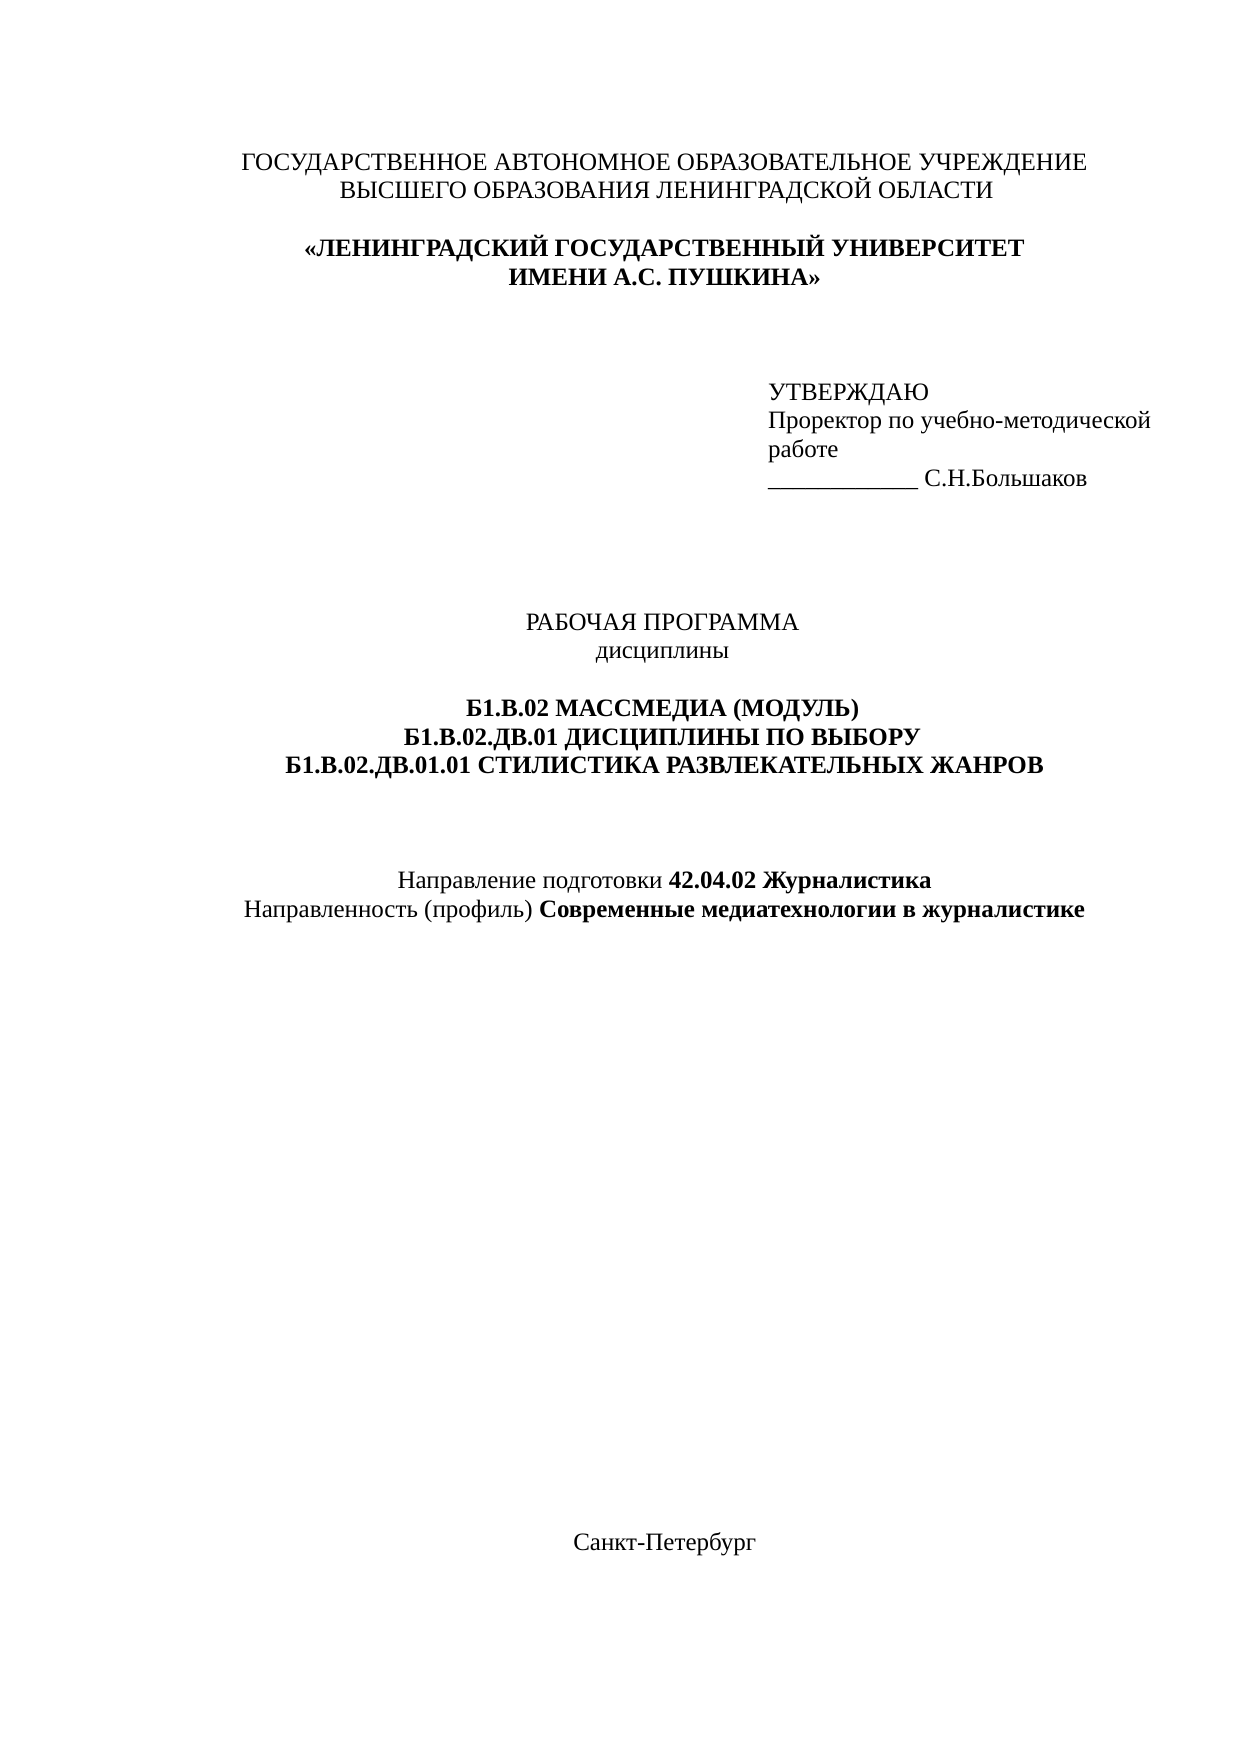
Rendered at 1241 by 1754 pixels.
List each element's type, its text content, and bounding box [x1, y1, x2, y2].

text ГОСУДАРСТВЕННОЕ АВТОНОМНОЕ ОБРАЗОВАТЕЛЬНОЕ УЧРЕЖДЕНИЕ ВЫСШЕГО ОБРАЗОВАНИЯ ЛЕНИНГРАДСКОЙ ОБЛАСТИ [177, 147, 1152, 204]
text УТВЕРЖДАЮ [181, 377, 1152, 406]
text ИМЕНИ А.С. ПУШКИНА» [177, 262, 1152, 291]
text дисциплины [173, 636, 1152, 664]
text РАБОЧАЯ ПРОГРАММА [173, 607, 1152, 636]
text ____________ С.Н.Большаков [181, 463, 1152, 492]
text «ЛЕНИНГРАДСКИЙ ГОСУДАРСТВЕННЫЙ УНИВЕРСИТЕТ [177, 233, 1152, 262]
text Направленность (профиль) Современные медиатехнологии в журналистике [177, 894, 1152, 923]
text работе [181, 434, 1152, 463]
text Б1.В.02.ДВ.01 ДИСЦИПЛИНЫ ПО ВЫБОРУ [173, 722, 1152, 751]
text Направление подготовки 42.04.02 Журналистика [177, 866, 1152, 894]
text Санкт-Петербург [177, 1527, 1152, 1556]
text Б1.В.02.ДВ.01.01 Стилистика развлекательных жанров [177, 751, 1152, 779]
text Б1.В.02 МАССМЕДИА (МОДУЛЬ) [173, 693, 1152, 722]
text Проректор по учебно-методической [181, 406, 1152, 434]
